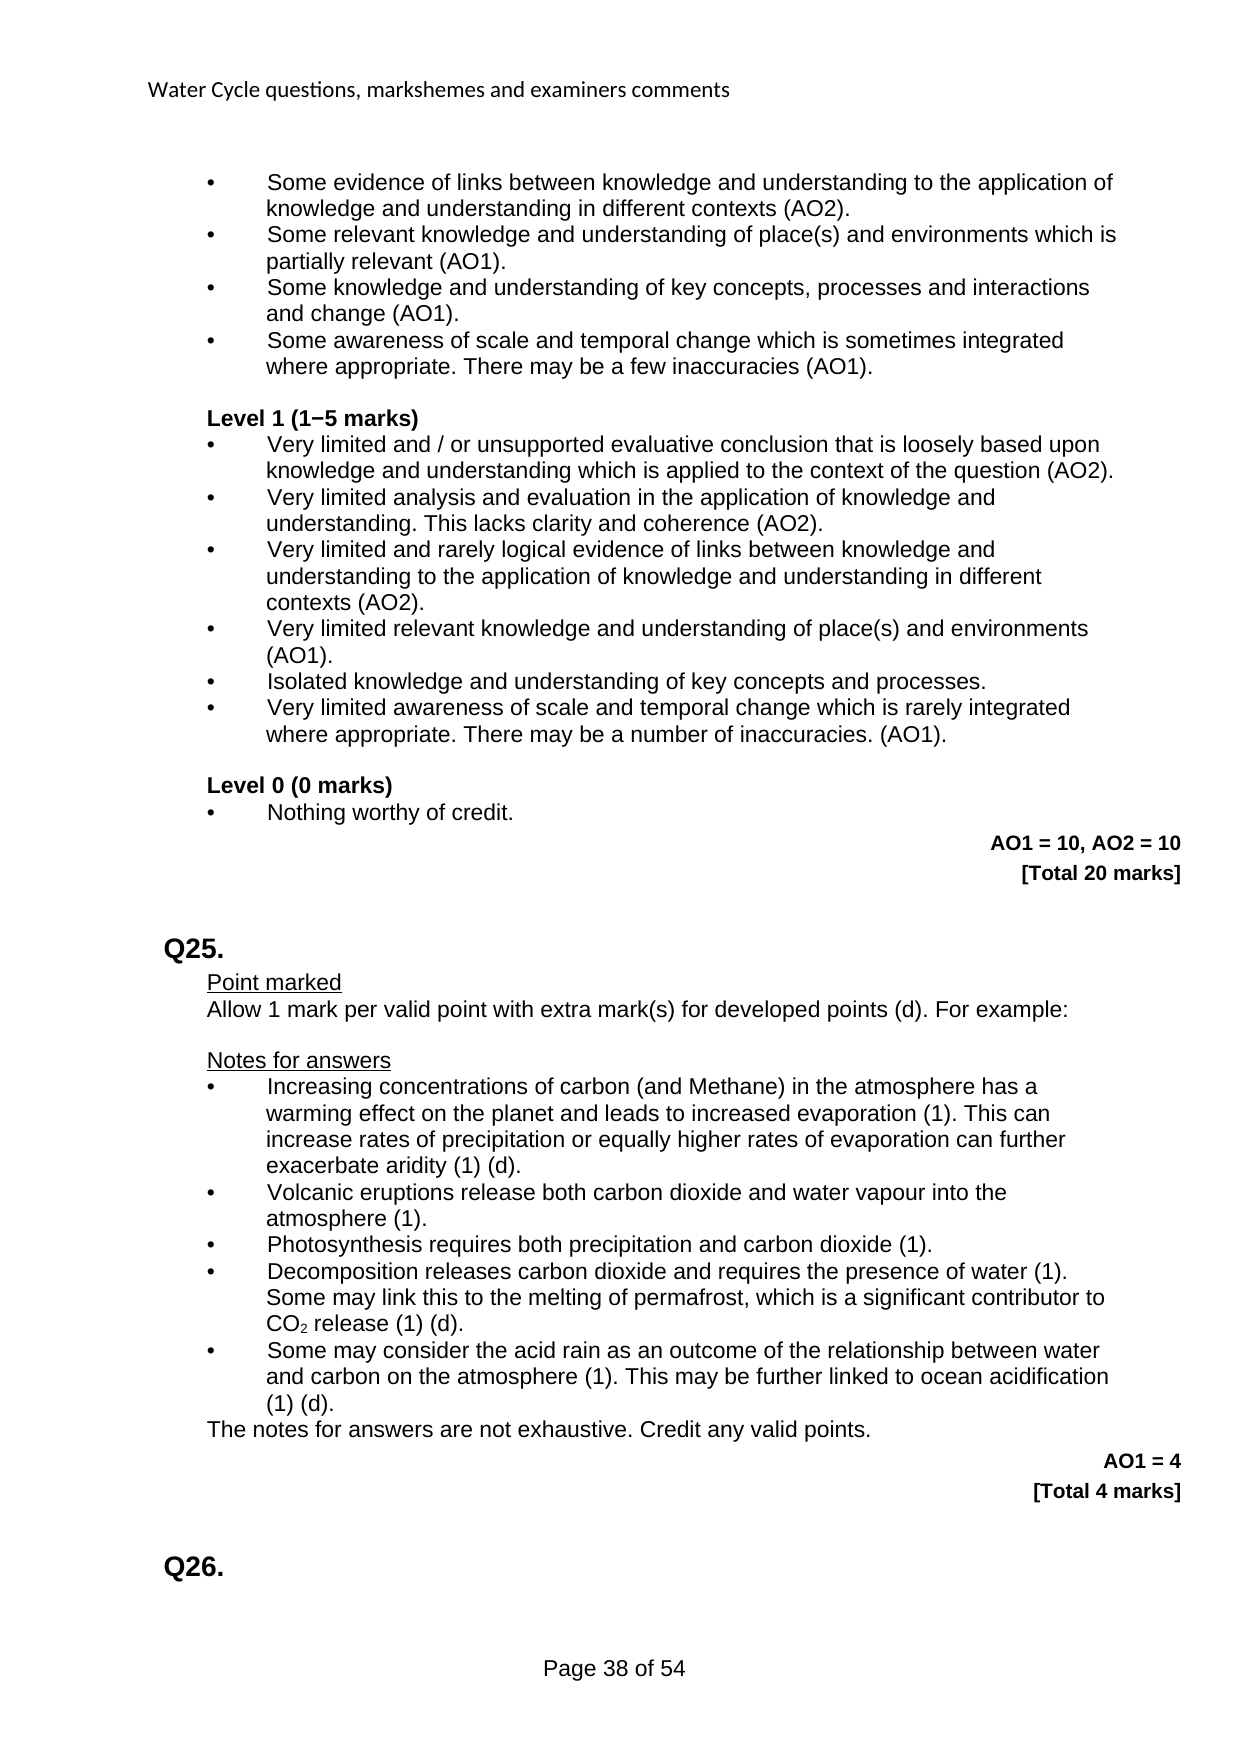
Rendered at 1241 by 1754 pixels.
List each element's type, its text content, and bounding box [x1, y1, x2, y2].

text Q26. [163, 1549, 1176, 1582]
text Notes for answers [207, 1047, 1122, 1073]
text • Some may consider the acid rain as an outcome of the relationship between water and carbon on the atmosphere (1). This may be further linked to ocean acidification (1) (d). [207, 1337, 1122, 1416]
text • Very limited and rarely logical evidence of links between knowledge and understanding to the application of knowledge and understanding in different contexts (AO2). [207, 536, 1122, 615]
text • Some relevant knowledge and understanding of place(s) and environments which is partially relevant (AO1). [207, 221, 1122, 274]
text Allow 1 mark per valid point with extra mark(s) for developed points (d). For example: [207, 996, 1122, 1022]
text AO1 = 4 [148, 1448, 1181, 1472]
text • Very limited awareness of scale and temporal change which is rarely integrated where appropriate. There may be a number of inaccuracies. (AO1). [207, 694, 1122, 747]
text • Isolated knowledge and understanding of key concepts and processes. [207, 668, 1122, 694]
text Point marked [207, 969, 1122, 996]
text The notes for answers are not exhaustive. Credit any valid points. [207, 1416, 1122, 1442]
text • Photosynthesis requires both precipitation and carbon dioxide (1). [207, 1231, 1122, 1258]
text Level 1 (1−5 marks) [207, 404, 1122, 431]
text • Increasing concentrations of carbon (and Methane) in the atmosphere has a warming effect on the planet and leads to increased evaporation (1). This can increase rates of precipitation or equally higher rates of evaporation can further exacerbate aridity (1) (d). [207, 1073, 1122, 1179]
text • Decomposition releases carbon dioxide and requires the presence of water (1). Some may link this to the melting of permafrost, which is a significant contributor to CO2 release (1) (d). [207, 1258, 1122, 1337]
text • Some awareness of scale and temporal change which is sometimes integrated where appropriate. There may be a few inaccuracies (AO1). [207, 327, 1122, 379]
text [Total 20 marks] [148, 861, 1181, 885]
text • Some knowledge and understanding of key concepts, processes and interactions and change (AO1). [207, 274, 1122, 327]
text • Some evidence of links between knowledge and understanding to the application of knowledge and understanding in different contexts (AO2). [207, 169, 1122, 221]
text AO1 = 10, AO2 = 10 [148, 831, 1181, 855]
text • Very limited and / or unsupported evaluative conclusion that is loosely based upon knowledge and understanding which is applied to the context of the question (AO2). [207, 431, 1122, 483]
text Level 0 (0 marks) [207, 772, 1122, 798]
text • Nothing worthy of credit. [207, 798, 1122, 825]
text Q25. [163, 932, 1176, 964]
text • Very limited relevant knowledge and understanding of place(s) and environments (AO1). [207, 615, 1122, 668]
text • Volcanic eruptions release both carbon dioxide and water vapour into the atmosphere (1). [207, 1179, 1122, 1231]
text [Total 4 marks] [148, 1479, 1181, 1503]
text • Very limited analysis and evaluation in the application of knowledge and understanding. This lacks clarity and coherence (AO2). [207, 483, 1122, 536]
